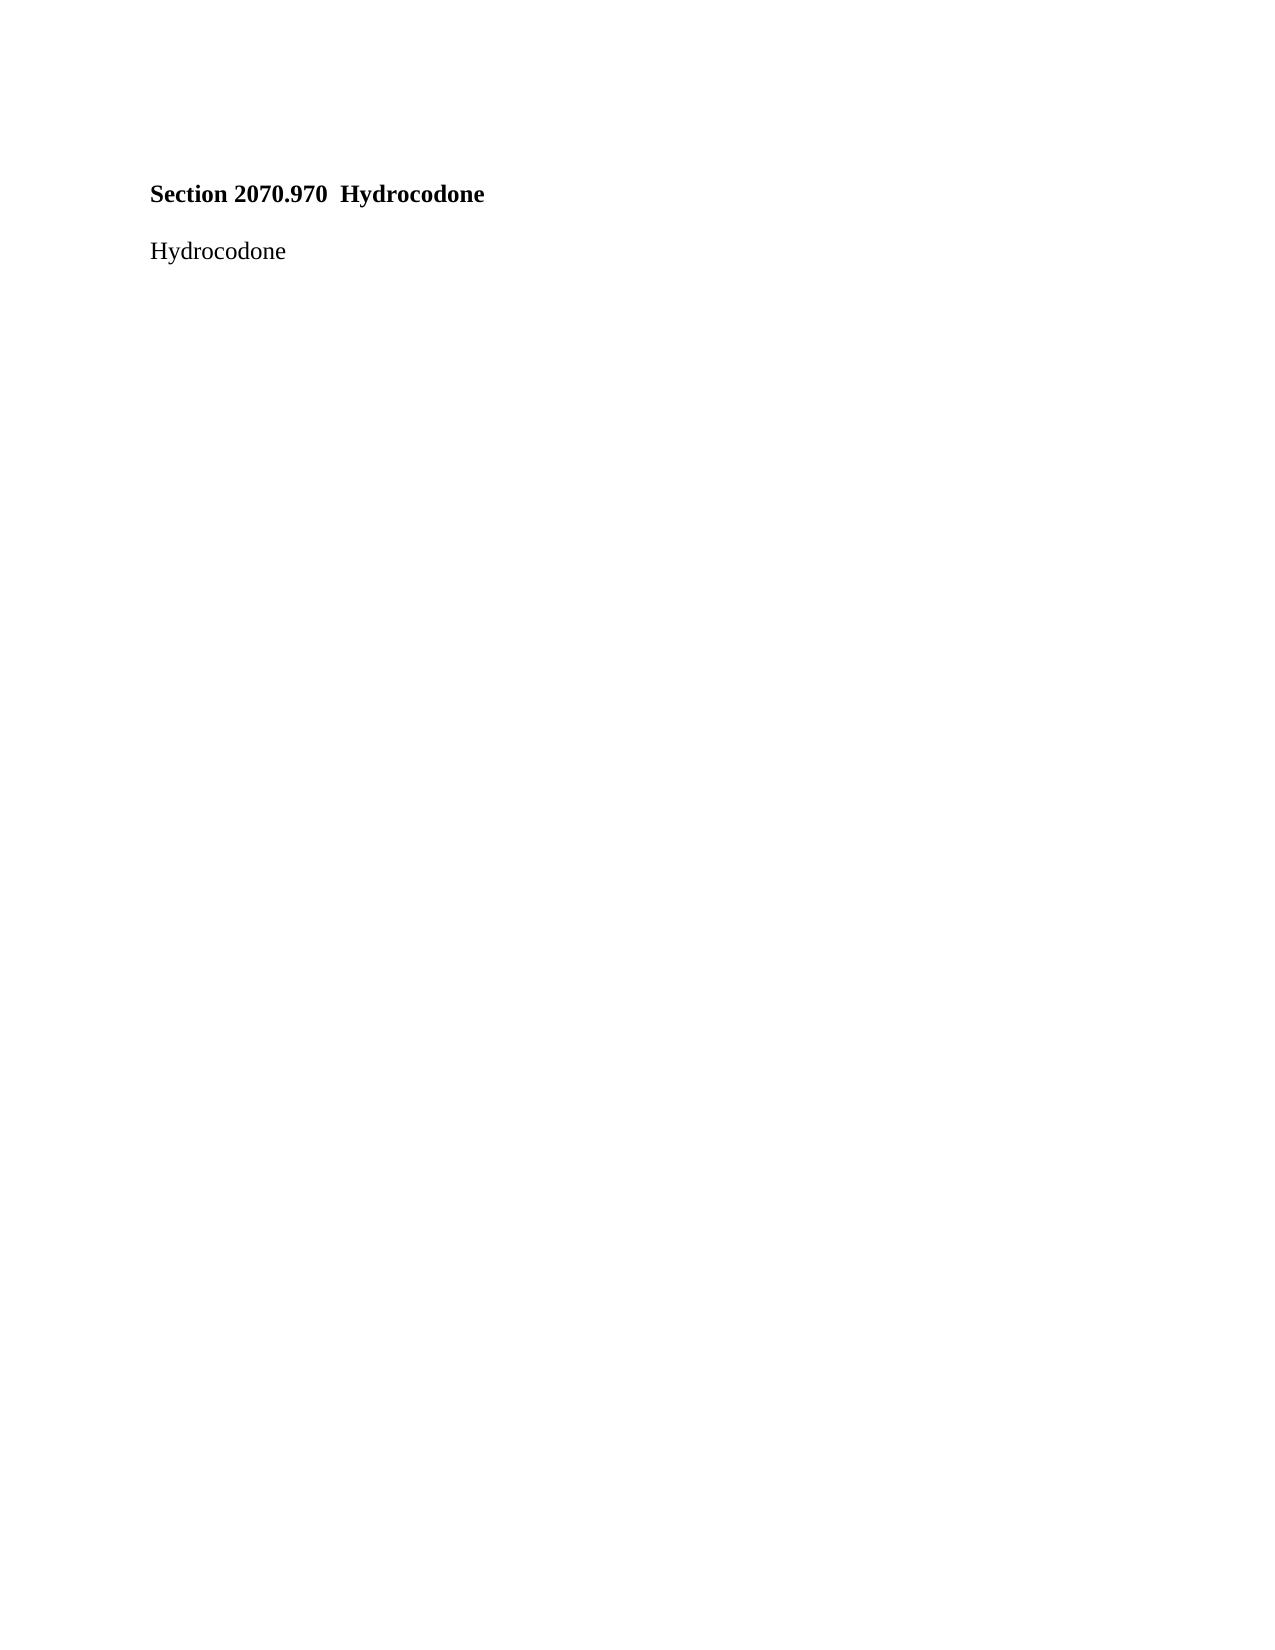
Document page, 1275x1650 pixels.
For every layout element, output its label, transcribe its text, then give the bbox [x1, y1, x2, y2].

text Hydrocodone [150, 236, 1125, 265]
text Section 2070.970 Hydrocodone [150, 179, 1125, 207]
